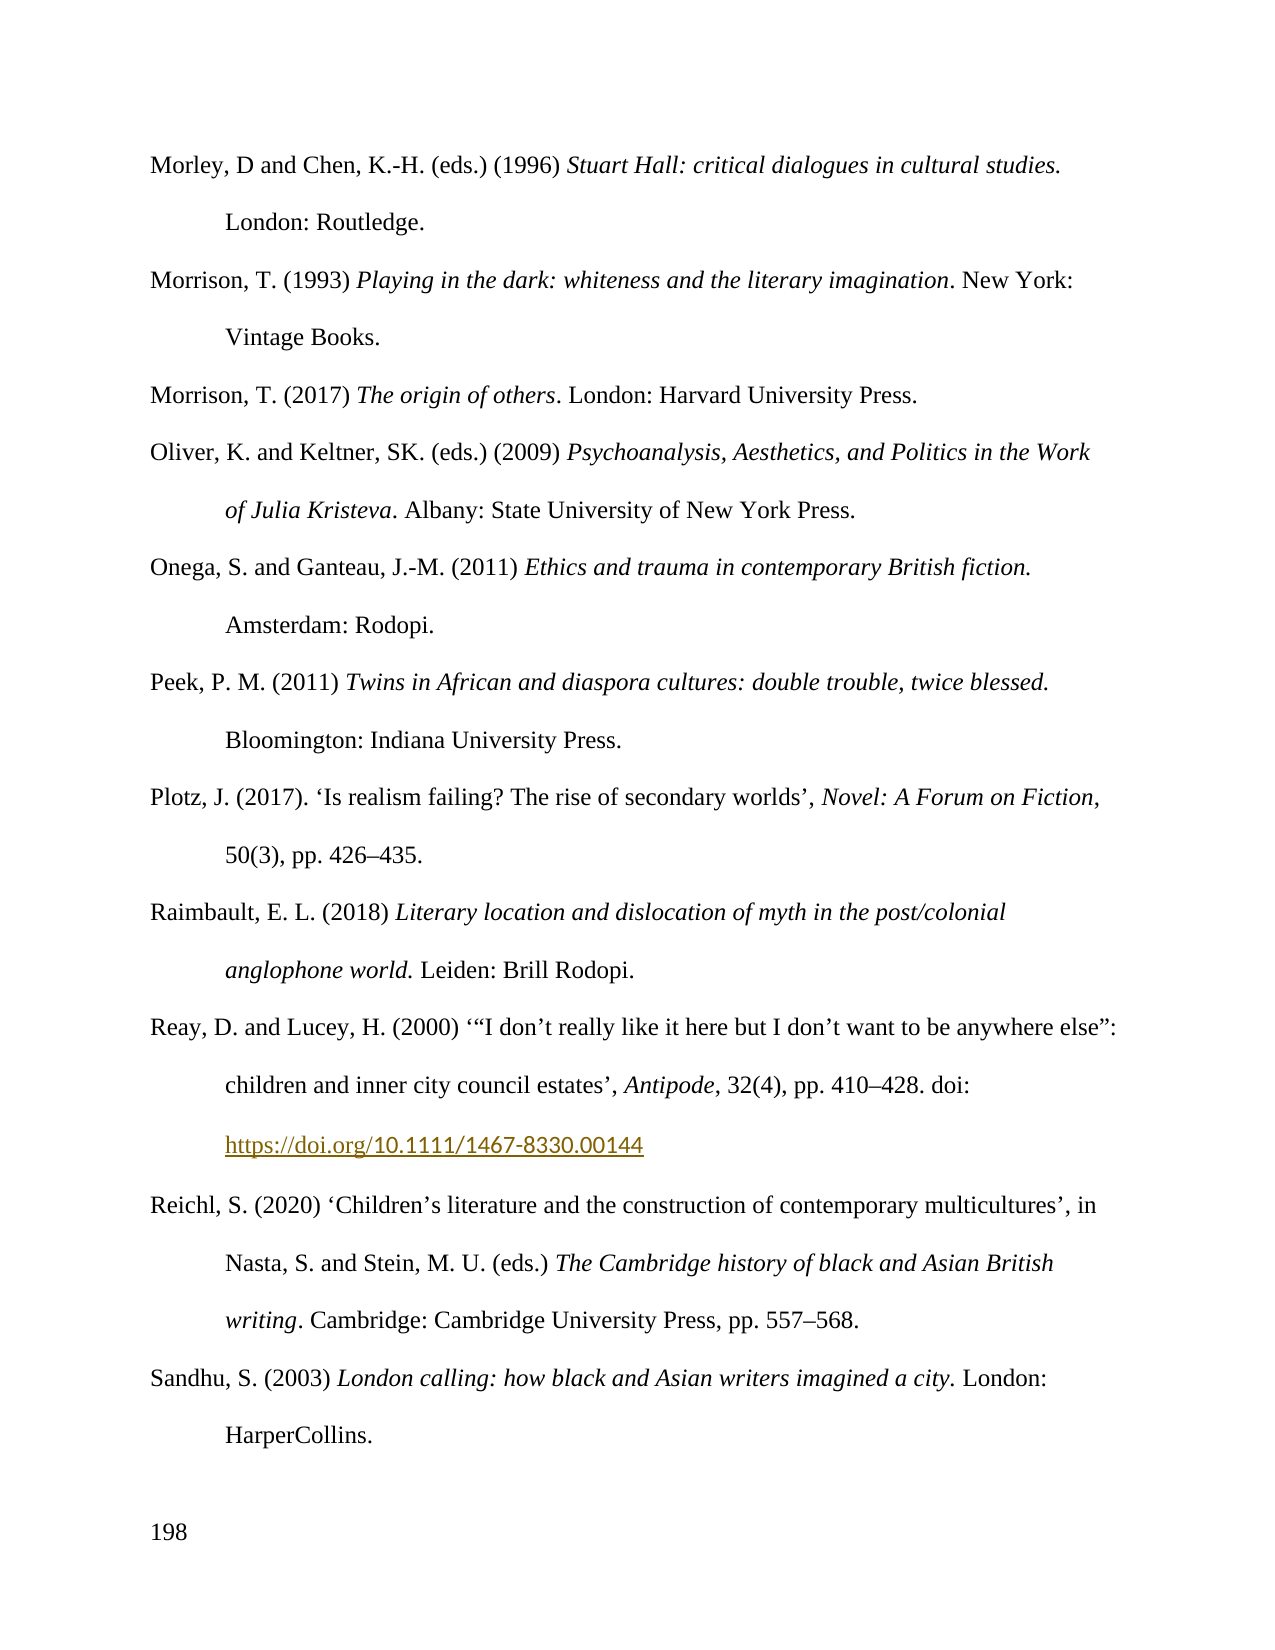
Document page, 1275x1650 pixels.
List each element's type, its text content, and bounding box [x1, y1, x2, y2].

text Sandhu, S. (2003) London calling: how black and Asian writers imagined a city. London: HarperCollins. [150, 1363, 1117, 1449]
text Reichl, S. (2020) ‘Children’s literature and the construction of contemporary multicultures’, in Nasta, S. and Stein, M. U. (eds.) The Cambridge history of black and Asian British writing. Cambridge: Cambridge University Press, pp. 557–568. [150, 1190, 1117, 1334]
text Morrison, T. (2017) The origin of others. London: Harvard University Press. [150, 380, 1117, 409]
text Oliver, K. and Keltner, SK. (eds.) (2009) Psychoanalysis, Aesthetics, and Politics in the Work of Julia Kristeva. Albany: State University of New York Press. [150, 437, 1117, 524]
text Onega, S. and Ganteau, J.-M. (2011) Ethics and trauma in contemporary British fiction. Amsterdam: Rodopi. [150, 552, 1117, 639]
text Peek, P. M. (2011) Twins in African and diaspora cultures: double trouble, twice blessed. Bloomington: Indiana University Press. [150, 667, 1117, 754]
text Morley, D and Chen, K.-H. (eds.) (1996) Stuart Hall: critical dialogues in cultural studies. London: Routledge. [150, 150, 1117, 236]
text Raimbault, E. L. (2018) Literary location and dislocation of myth in the post/colonial anglophone world. Leiden: Brill Rodopi. [150, 897, 1117, 984]
text Reay, D. and Lucey, H. (2000) ‘“I don’t really like it here but I don’t want to be anywhere else”: children and inner city council estates’, Antipode, 32(4), pp. 410–428. doi: https://doi.org/10.1111/1467-8330.00144 [150, 1012, 1117, 1160]
text Plotz, J. (2017). ‘Is realism failing? The rise of secondary worlds’, Novel: A Forum on Fiction, 50(3), pp. 426–435. [150, 782, 1117, 869]
text Morrison, T. (1993) Playing in the dark: whiteness and the literary imagination. New York: Vintage Books. [150, 265, 1117, 351]
